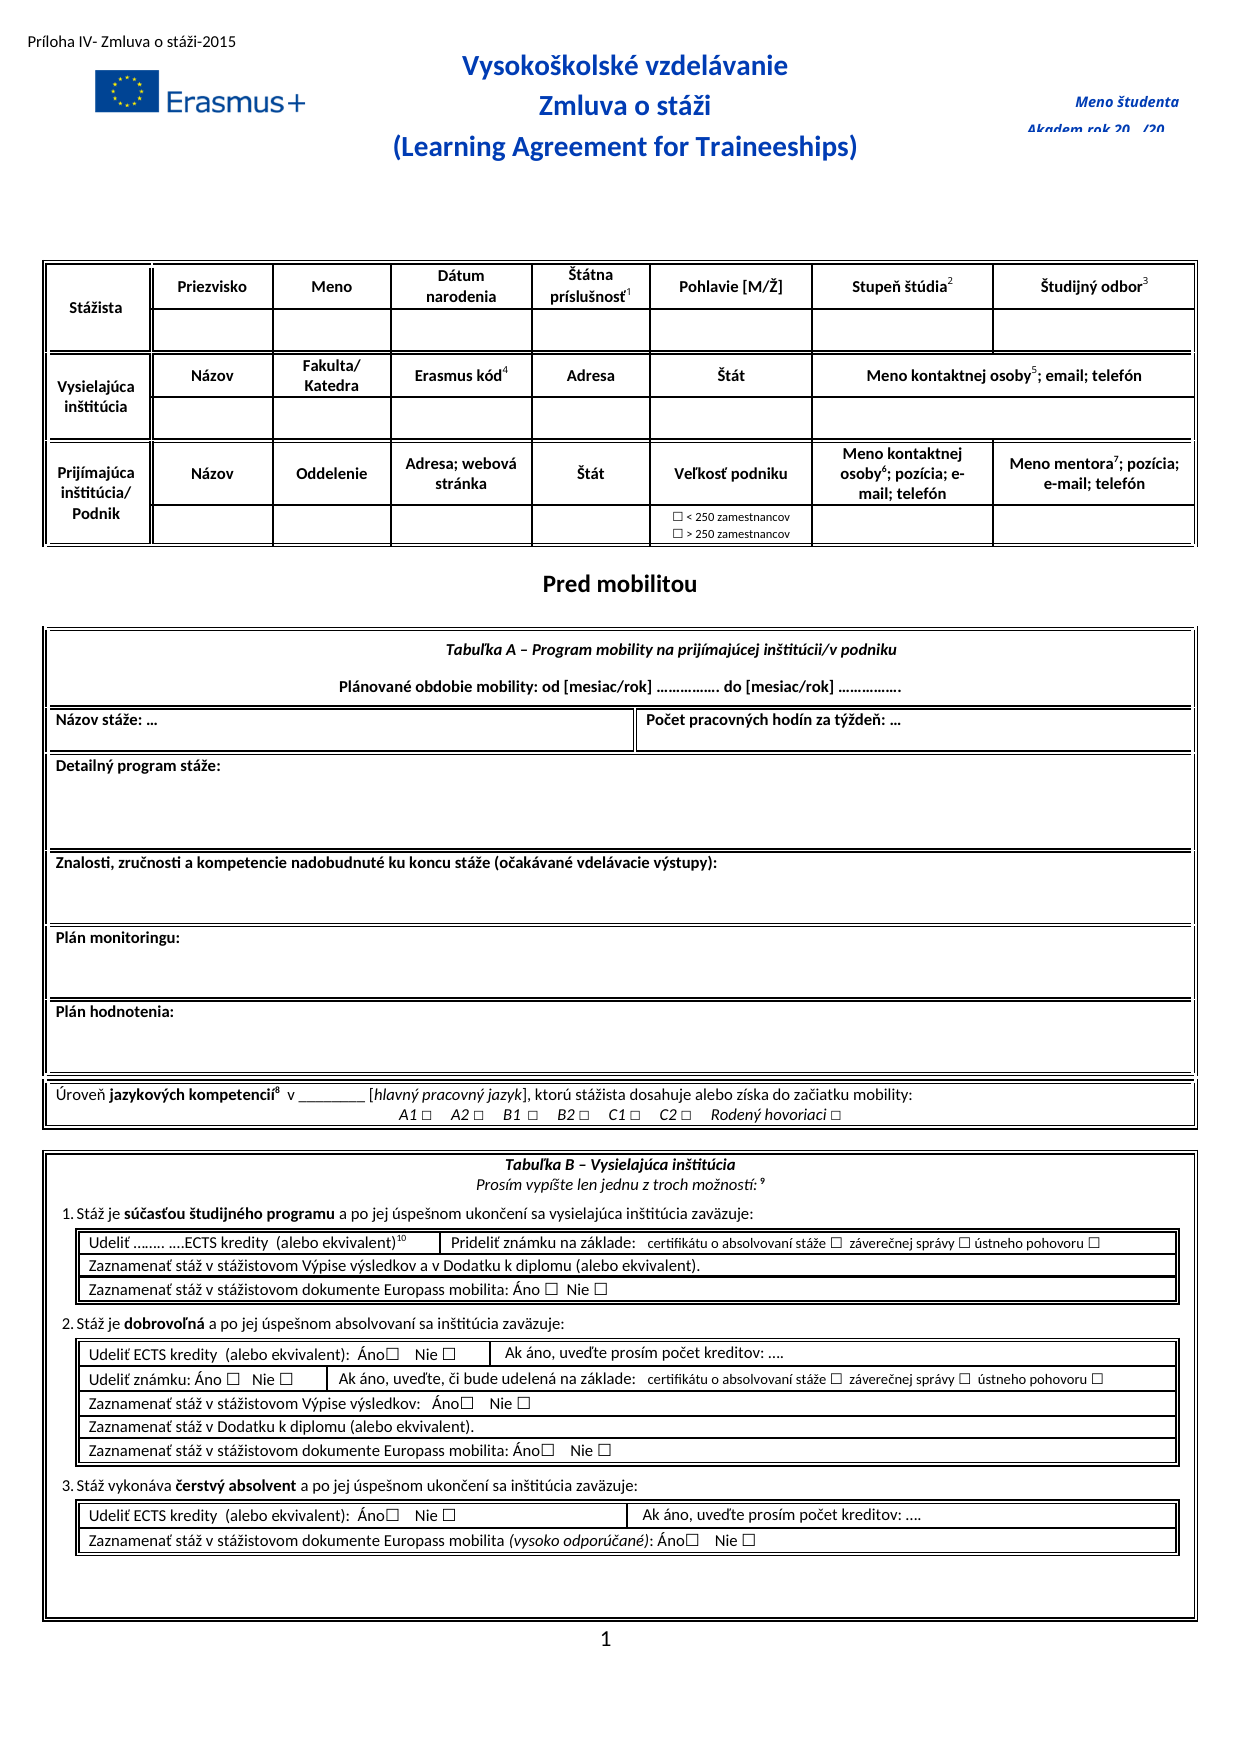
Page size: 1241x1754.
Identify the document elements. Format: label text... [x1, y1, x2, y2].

table_cell Štát [651, 355, 811, 396]
table_cell [154, 506, 272, 543]
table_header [47, 1155, 1194, 1617]
table_header Meno [274, 265, 390, 307]
table_cell [533, 398, 649, 438]
table_cell [651, 398, 811, 438]
table_cell [813, 310, 992, 350]
table_cell Meno mentora; pozícia; e-mail; telefón [994, 438, 1196, 504]
table_cell [274, 506, 390, 543]
table_cell Plánované obdobie mobility: od [mesiac/rok] ……………. do [mesiac/rok] ……………. [47, 668, 1194, 705]
table_header Štátna príslušnosť [533, 265, 649, 307]
table_cell Oddelenie [274, 443, 390, 504]
table_cell Názov [154, 355, 272, 396]
table_cell [154, 310, 272, 350]
table_cell Meno kontaktnej osoby; pozícia; e-mail; telefón [813, 443, 992, 504]
table_cell [651, 310, 811, 350]
table_cell Adresa [533, 355, 649, 396]
table_header Dátum narodenia [392, 265, 531, 307]
table_cell Erasmus kód [392, 355, 531, 396]
table_header Pohlavie [M/Ž] [651, 265, 811, 307]
picture [95, 70, 306, 113]
table_cell Názov stáže: … [44, 705, 635, 750]
table_cell [533, 310, 649, 350]
table_cell Vysielajúca inštitúcia [44, 350, 152, 438]
table_cell Fakulta/ Katedra [274, 355, 390, 396]
table_cell [813, 506, 992, 543]
table_header Stupeň štúdia [813, 265, 992, 307]
table_header Priezvisko [152, 264, 272, 307]
table_cell [154, 398, 272, 438]
table_cell [994, 310, 1194, 350]
table_cell Štát [533, 443, 649, 504]
table_cell [274, 310, 390, 350]
table_cell Názov [154, 443, 272, 504]
table_header Študijný odbor [994, 265, 1194, 307]
table_cell Znalosti, zručnosti a kompetencie nadobudnuté ku koncu stáže (očakávané vdelávacie výstupy): [44, 848, 1196, 923]
table_cell Plán hodnotenia: [44, 997, 1196, 1072]
table_cell Plán monitoringu: [44, 923, 1196, 997]
table_cell Počet pracovných hodín za týždeň: … [635, 705, 1196, 750]
table_cell Tabuľka A – Program mobility na prijímajúcej inštitúcii/v podniku [147, 626, 1196, 668]
table_cell [994, 506, 1194, 543]
table_cell [813, 398, 1194, 438]
table_cell [274, 398, 390, 438]
table_cell [392, 310, 531, 350]
table_cell Prijímajúca inštitúcia/ Podnik [44, 438, 152, 543]
table_cell [392, 506, 531, 543]
table_cell [392, 398, 531, 438]
table_cell [1065, 1072, 1196, 1079]
table_cell Pred mobilitou [44, 543, 1196, 626]
table_cell < 250 zamestnancov > 250 zamestnancov [651, 506, 811, 543]
table_cell Meno kontaktnej osoby; email; telefón [813, 350, 1196, 396]
table_cell [44, 626, 147, 668]
table_cell Veľkosť podniku [651, 443, 811, 504]
table_cell Detailný program stáže: [44, 750, 1196, 848]
table_header Stážista [44, 261, 152, 350]
table_cell Adresa; webová stránka [392, 443, 531, 504]
table_cell Úroveň jazykových kompetencií v ________ [hlavný pracovný jazyk], ktorú stážista dosahuje alebo získa do začiatku mobility: A1 A2 B1 B2 C1 C2 Rodený hovoriaci [44, 1079, 1196, 1125]
table_cell [533, 506, 649, 543]
table_cell [44, 1072, 147, 1079]
